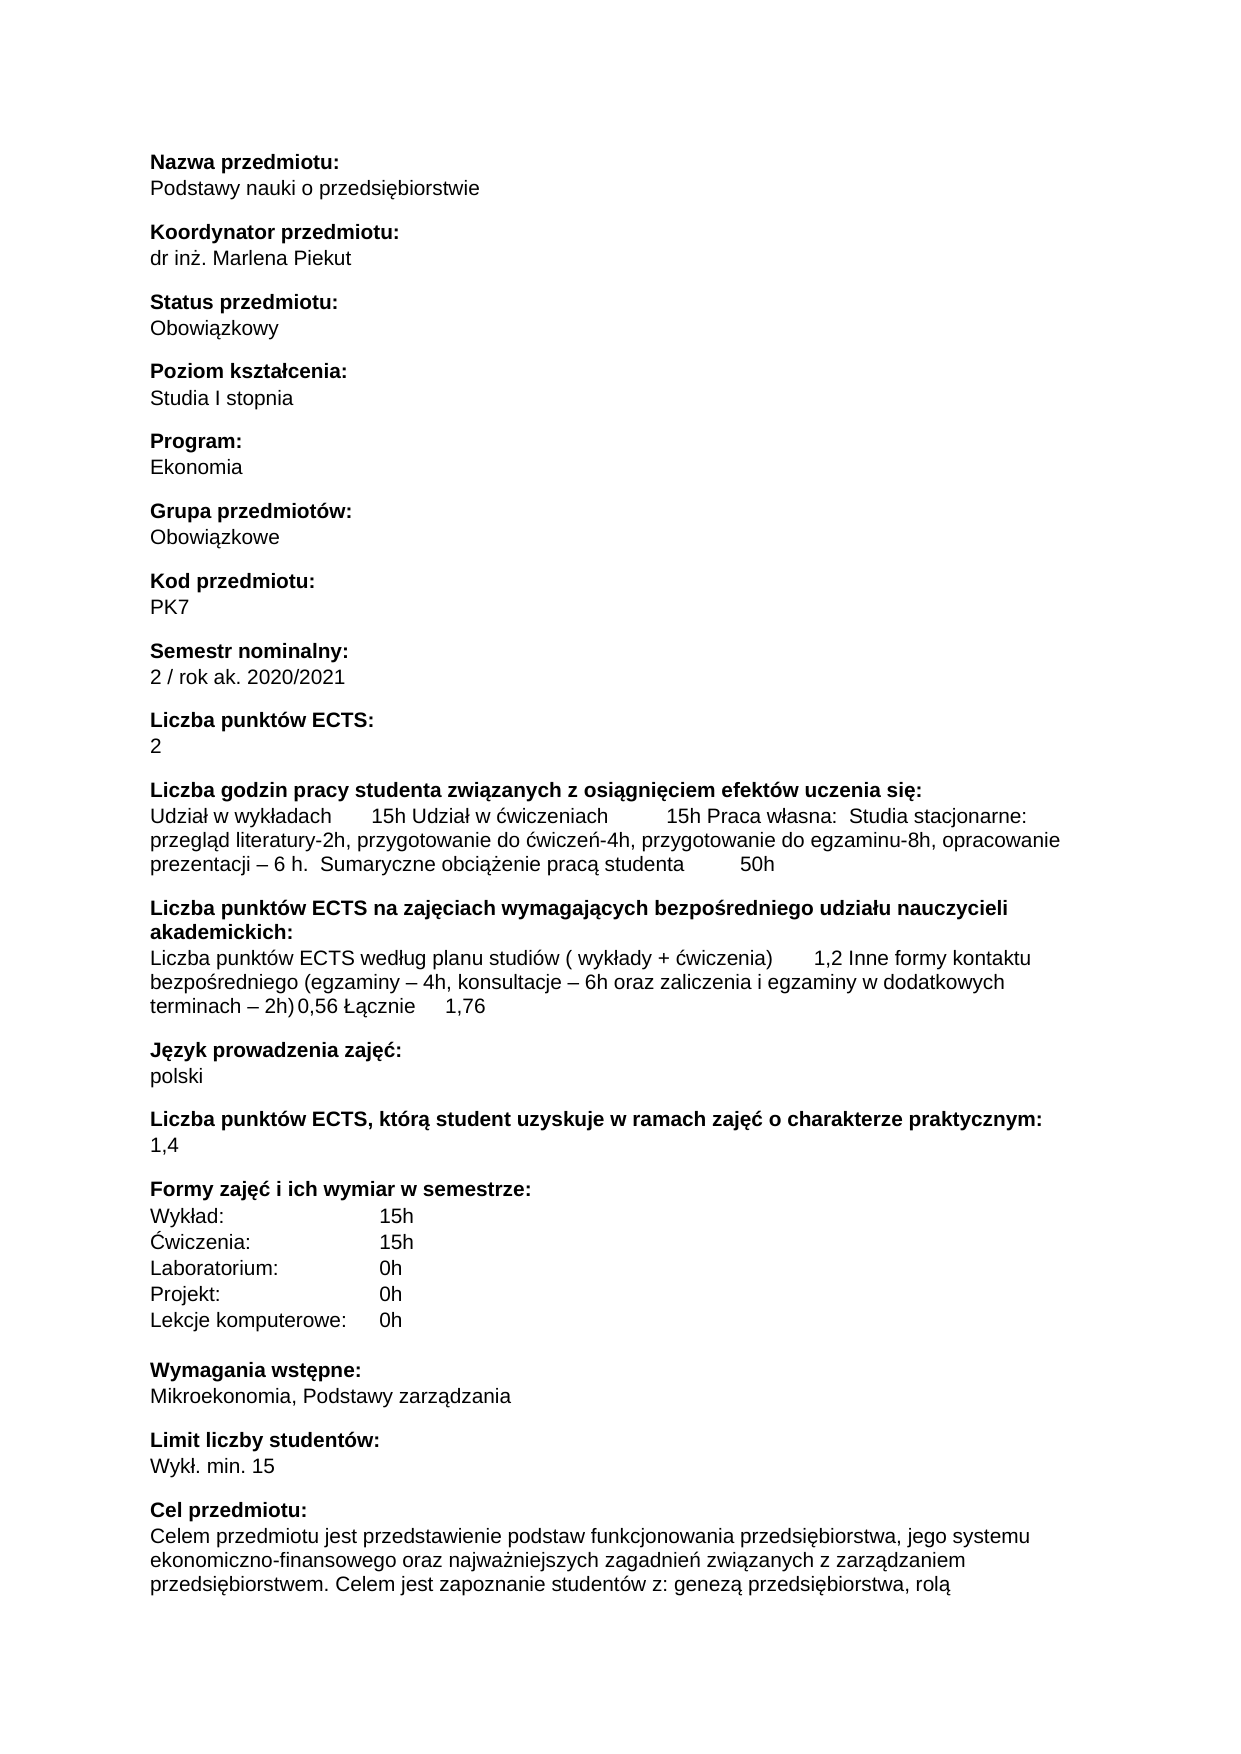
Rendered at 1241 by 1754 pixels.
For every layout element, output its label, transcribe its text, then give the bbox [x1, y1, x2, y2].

text Liczba punktów ECTS na zajęciach wymagających bezpośredniego udziału nauczycieli akademickich: [150, 896, 1090, 944]
text Studia I stopnia [150, 385, 1090, 409]
text Ekonomia [150, 455, 1090, 479]
text Wykł. min. 15 [150, 1454, 1090, 1478]
text Podstawy nauki o przedsiębiorstwie [150, 176, 1090, 200]
text 1,4 [150, 1133, 1090, 1157]
text Liczba punktów ECTS według planu studiów ( wykłady + ćwiczenia) 1,2 Inne formy kontaktu bezpośredniego (egzaminy – 4h, konsultacje – 6h oraz zaliczenia i egzaminy w dodatkowych terminach – 2h) 0,56 Łącznie 1,76 [150, 946, 1090, 1018]
text Mikroekonomia, Podstawy zarządzania [150, 1384, 1090, 1408]
text Liczba godzin pracy studenta związanych z osiągnięciem efektów uczenia się: [150, 778, 1090, 802]
table_cell 0h [369, 1254, 597, 1280]
table_cell 15h [369, 1228, 597, 1254]
text Obowiązkowy [150, 316, 1090, 339]
text PK7 [150, 595, 1090, 619]
text Kod przedmiotu: [150, 569, 1090, 593]
table_cell 0h [369, 1280, 597, 1306]
text Semestr nominalny: [150, 638, 1090, 662]
text Status przedmiotu: [150, 289, 1090, 313]
text Koordynator przedmiotu: [150, 220, 1090, 244]
table_header Wykład: [140, 1204, 367, 1228]
table_cell Lekcje komputerowe: [140, 1308, 367, 1332]
text Wymagania wstępne: [150, 1358, 1090, 1382]
text Grupa przedmiotów: [150, 499, 1090, 523]
text polski [150, 1063, 1090, 1087]
table_cell 0h [369, 1306, 597, 1332]
text Udział w wykładach 15h Udział w ćwiczeniach 15h Praca własna: Studia stacjonarne: przegląd literatury-2h, przygotowanie do ćwiczeń-4h, przygotowanie do egzaminu-8h, opracowanie prezentacji – 6 h. Sumaryczne obciążenie pracą studenta 50h [150, 804, 1090, 876]
text Obowiązkowe [150, 525, 1090, 549]
text dr inż. Marlena Piekut [150, 246, 1090, 270]
text 2 / rok ak. 2020/2021 [150, 664, 1090, 688]
table_cell Ćwiczenia: [140, 1230, 367, 1254]
text Nazwa przedmiotu: [150, 150, 1090, 174]
table_cell Projekt: [140, 1282, 367, 1306]
text Liczba punktów ECTS: [150, 708, 1090, 732]
text Program: [150, 429, 1090, 453]
text 2 [150, 734, 1090, 758]
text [150, 1523, 1090, 1595]
text Cel przedmiotu: [150, 1497, 1090, 1521]
text Limit liczby studentów: [150, 1428, 1090, 1452]
table_header 15h [369, 1204, 597, 1228]
text Poziom kształcenia: [150, 359, 1090, 383]
table_cell Laboratorium: [140, 1256, 367, 1280]
text Język prowadzenia zajęć: [150, 1037, 1090, 1061]
text Formy zajęć i ich wymiar w semestrze: [150, 1177, 1090, 1201]
text Liczba punktów ECTS, którą student uzyskuje w ramach zajęć o charakterze praktycznym: [150, 1107, 1090, 1131]
